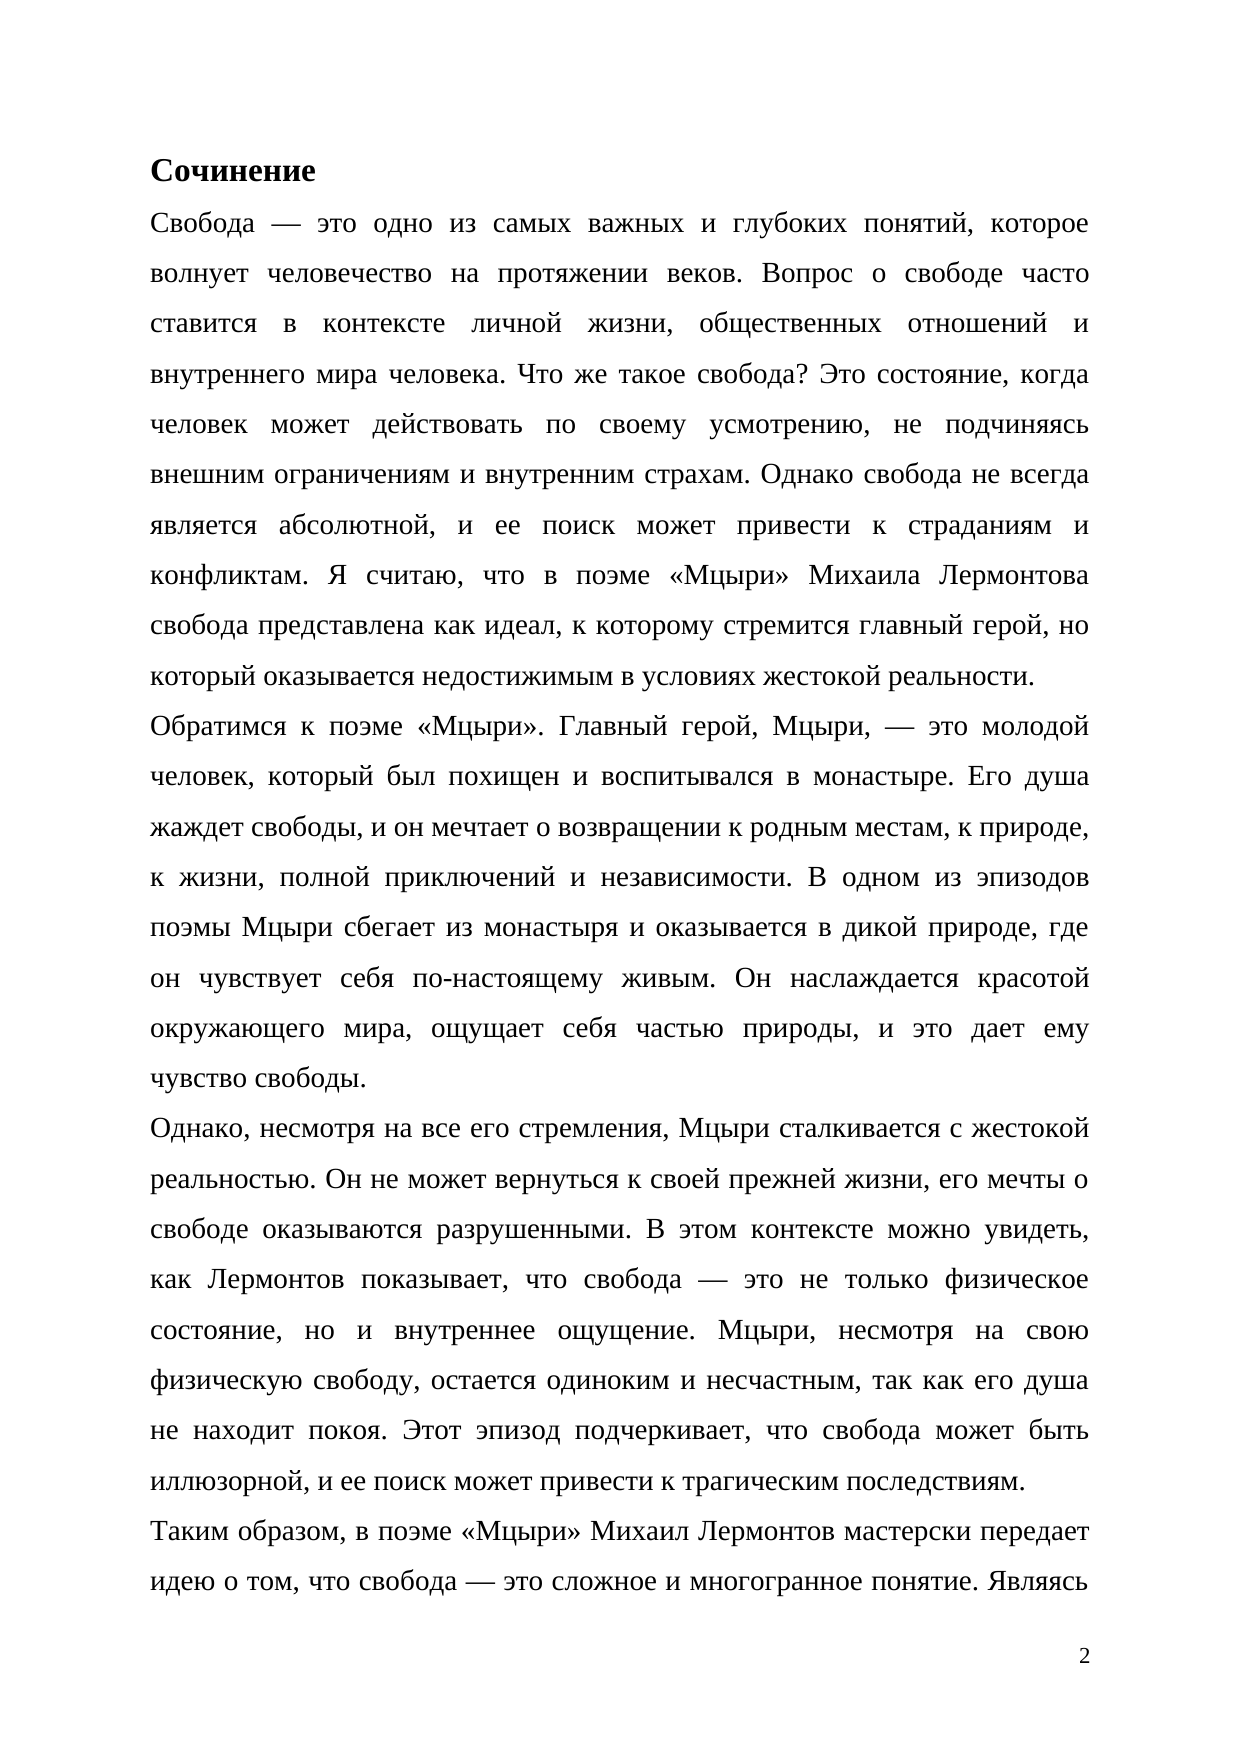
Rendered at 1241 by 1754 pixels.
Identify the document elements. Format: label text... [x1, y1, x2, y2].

text Обратимся к поэме «Мцыри». Главный герой, Мцыри, — это молодой человек, который был похищен и воспитывался в монастыре. Его душа жаждет свободы, и он мечтает о возвращении к родным местам, к природе, к жизни, полной приключений и независимости. В одном из эпизодов поэмы Мцыри сбегает из монастыря и оказывается в дикой природе, где он чувствует себя по-настоящему живым. Он наслаждается красотой окружающего мира, ощущает себя частью природы, и это дает ему чувство свободы. [150, 708, 1090, 1094]
subtitle Сочинение [150, 150, 1090, 188]
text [150, 1513, 1090, 1597]
text Однако, несмотря на все его стремления, Мцыри сталкивается с жестокой реальностью. Он не может вернуться к своей прежней жизни, его мечты о свободе оказываются разрушенными. В этом контексте можно увидеть, как Лермонтов показывает, что свобода — это не только физическое состояние, но и внутреннее ощущение. Мцыри, несмотря на свою физическую свободу, остается одиноким и несчастным, так как его душа не находит покоя. Этот эпизод подчеркивает, что свобода может быть иллюзорной, и ее поиск может привести к трагическим последствиям. [150, 1111, 1090, 1496]
text Свобода — это одно из самых важных и глубоких понятий, которое волнует человечество на протяжении веков. Вопрос о свободе часто ставится в контексте личной жизни, общественных отношений и внутреннего мира человека. Что же такое свобода? Это состояние, когда человек может действовать по своему усмотрению, не подчиняясь внешним ограничениям и внутренним страхам. Однако свобода не всегда является абсолютной, и ее поиск может привести к страданиям и конфликтам. Я считаю, что в поэме «Мцыри» Михаила Лермонтова свобода представлена как идеал, к которому стремится главный герой, но который оказывается недостижимым в условиях жестокой реальности. [150, 205, 1090, 691]
